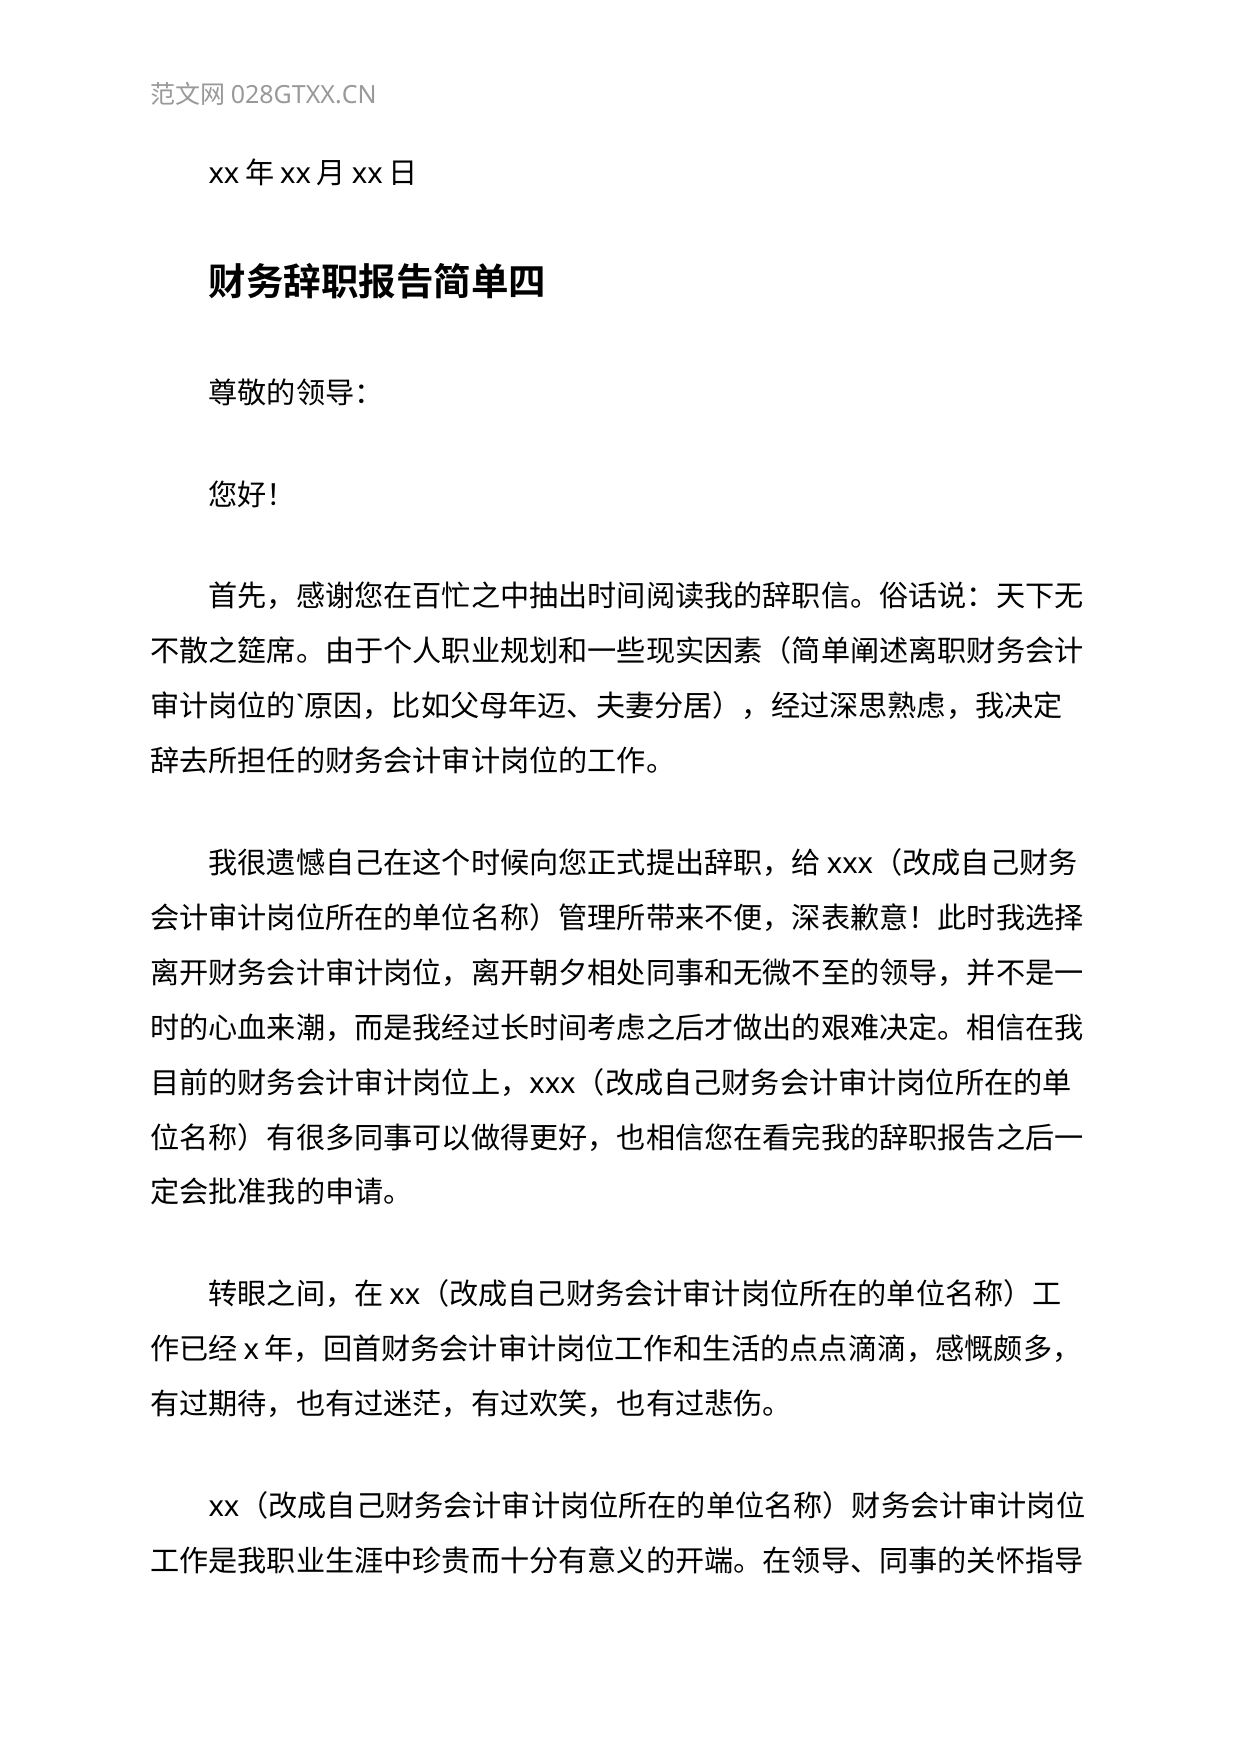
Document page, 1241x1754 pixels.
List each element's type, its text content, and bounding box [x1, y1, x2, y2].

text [150, 1483, 1090, 1580]
text xx年xx月xx日 [150, 150, 1090, 192]
text 尊敬的领导： [150, 369, 1090, 412]
text 您好！ [150, 471, 1090, 513]
text 我很遗憾自己在这个时候向您正式提出辞职，给xxx（改成自己财务会计审计岗位所在的单位名称）管理所带来不便，深表歉意！此时我选择离开财务会计审计岗位，离开朝夕相处同事和无微不至的领导，并不是一时的心血来潮，而是我经过长时间考虑之后才做出的艰难决定。相信在我目前的财务会计审计岗位上，xxx（改成自己财务会计审计岗位所在的单位名称）有很多同事可以做得更好，也相信您在看完我的辞职报告之后一定会批准我的申请。 [150, 839, 1090, 1211]
text 转眼之间，在xx（改成自己财务会计审计岗位所在的单位名称）工作已经x年，回首财务会计审计岗位工作和生活的点点滴滴，感慨颇多，有过期待，也有过迷茫，有过欢笑，也有过悲伤。 [150, 1271, 1090, 1423]
text 财务辞职报告简单四 [150, 252, 1090, 306]
text 首先，感谢您在百忙之中抽出时间阅读我的辞职信。俗话说：天下无不散之筵席。由于个人职业规划和一些现实因素（简单阐述离职财务会计审计岗位的`原因，比如父母年迈、夫妻分居），经过深思熟虑，我决定辞去所担任的财务会计审计岗位的工作。 [150, 573, 1090, 780]
